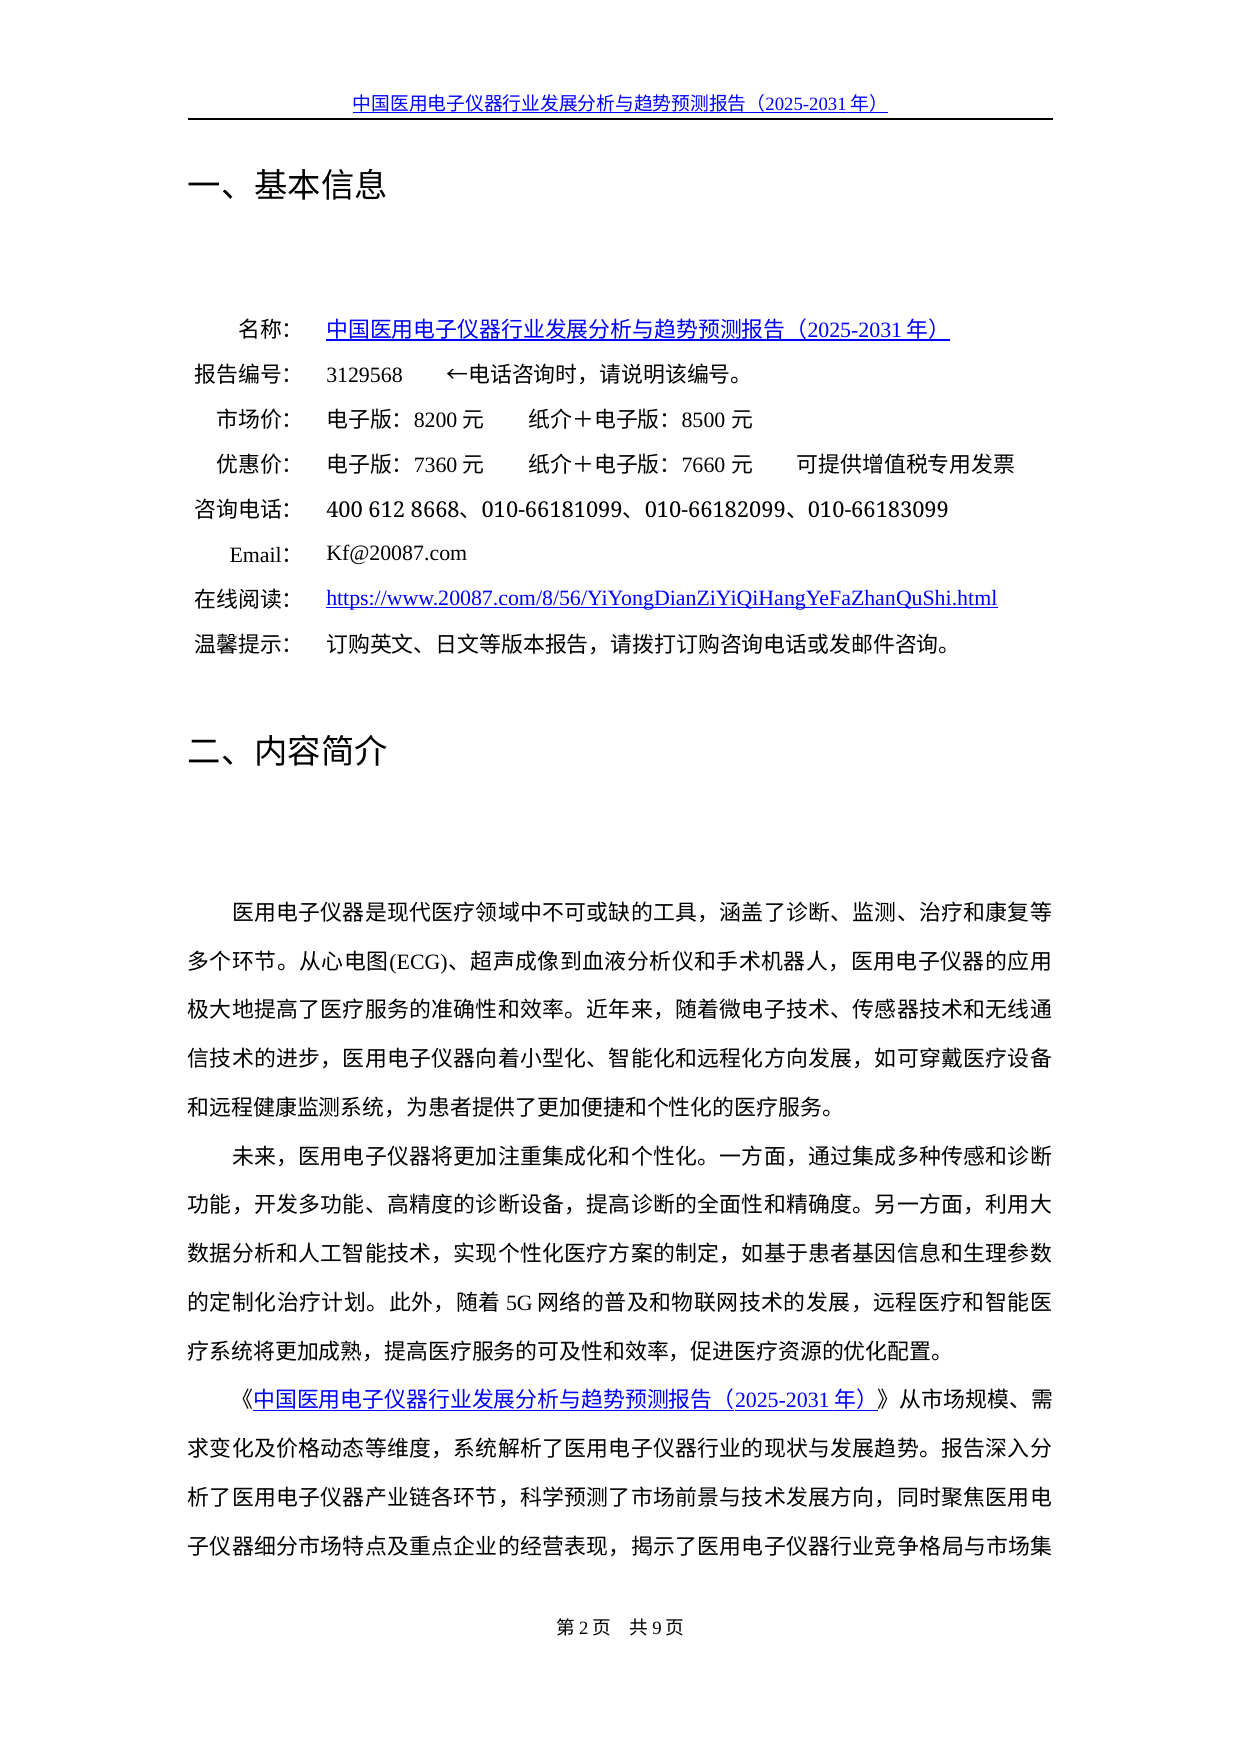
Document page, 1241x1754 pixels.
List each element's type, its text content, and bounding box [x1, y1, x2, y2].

table_cell 3129568 ←电话咨询时，请说明该编号。 [315, 357, 1073, 402]
table_cell 咨询电话： [167, 492, 315, 537]
title 二、内容简介 [187, 717, 1053, 782]
table_cell [315, 582, 1073, 627]
table_cell 市场价： [167, 402, 315, 447]
table_cell 报告编号： [167, 357, 315, 402]
table_cell 优惠价： [167, 447, 315, 492]
table_cell 在线阅读： [167, 582, 315, 627]
table_cell 400 612 8668、010-66181099、010-66182099、010-66183099 [315, 492, 1073, 537]
table_cell Email： [167, 537, 315, 582]
table_cell Kf@20087.com [315, 537, 1073, 582]
table_header 中国医用电子仪器行业发展分析与趋势预测报告（2025-2031年） [315, 312, 1073, 357]
table_header 名称： [167, 312, 315, 357]
table_cell 电子版：7360 元 纸介＋电子版：7660 元 可提供增值税专用发票 [315, 447, 1073, 492]
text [187, 894, 1053, 1561]
title 一、基本信息 [187, 150, 1053, 215]
table_cell 订购英文、日文等版本报告，请拨打订购咨询电话或发邮件咨询。 [315, 627, 1073, 672]
table_cell 温馨提示： [167, 627, 315, 672]
table_cell 电子版：8200 元 纸介＋电子版：8500 元 [315, 402, 1073, 447]
